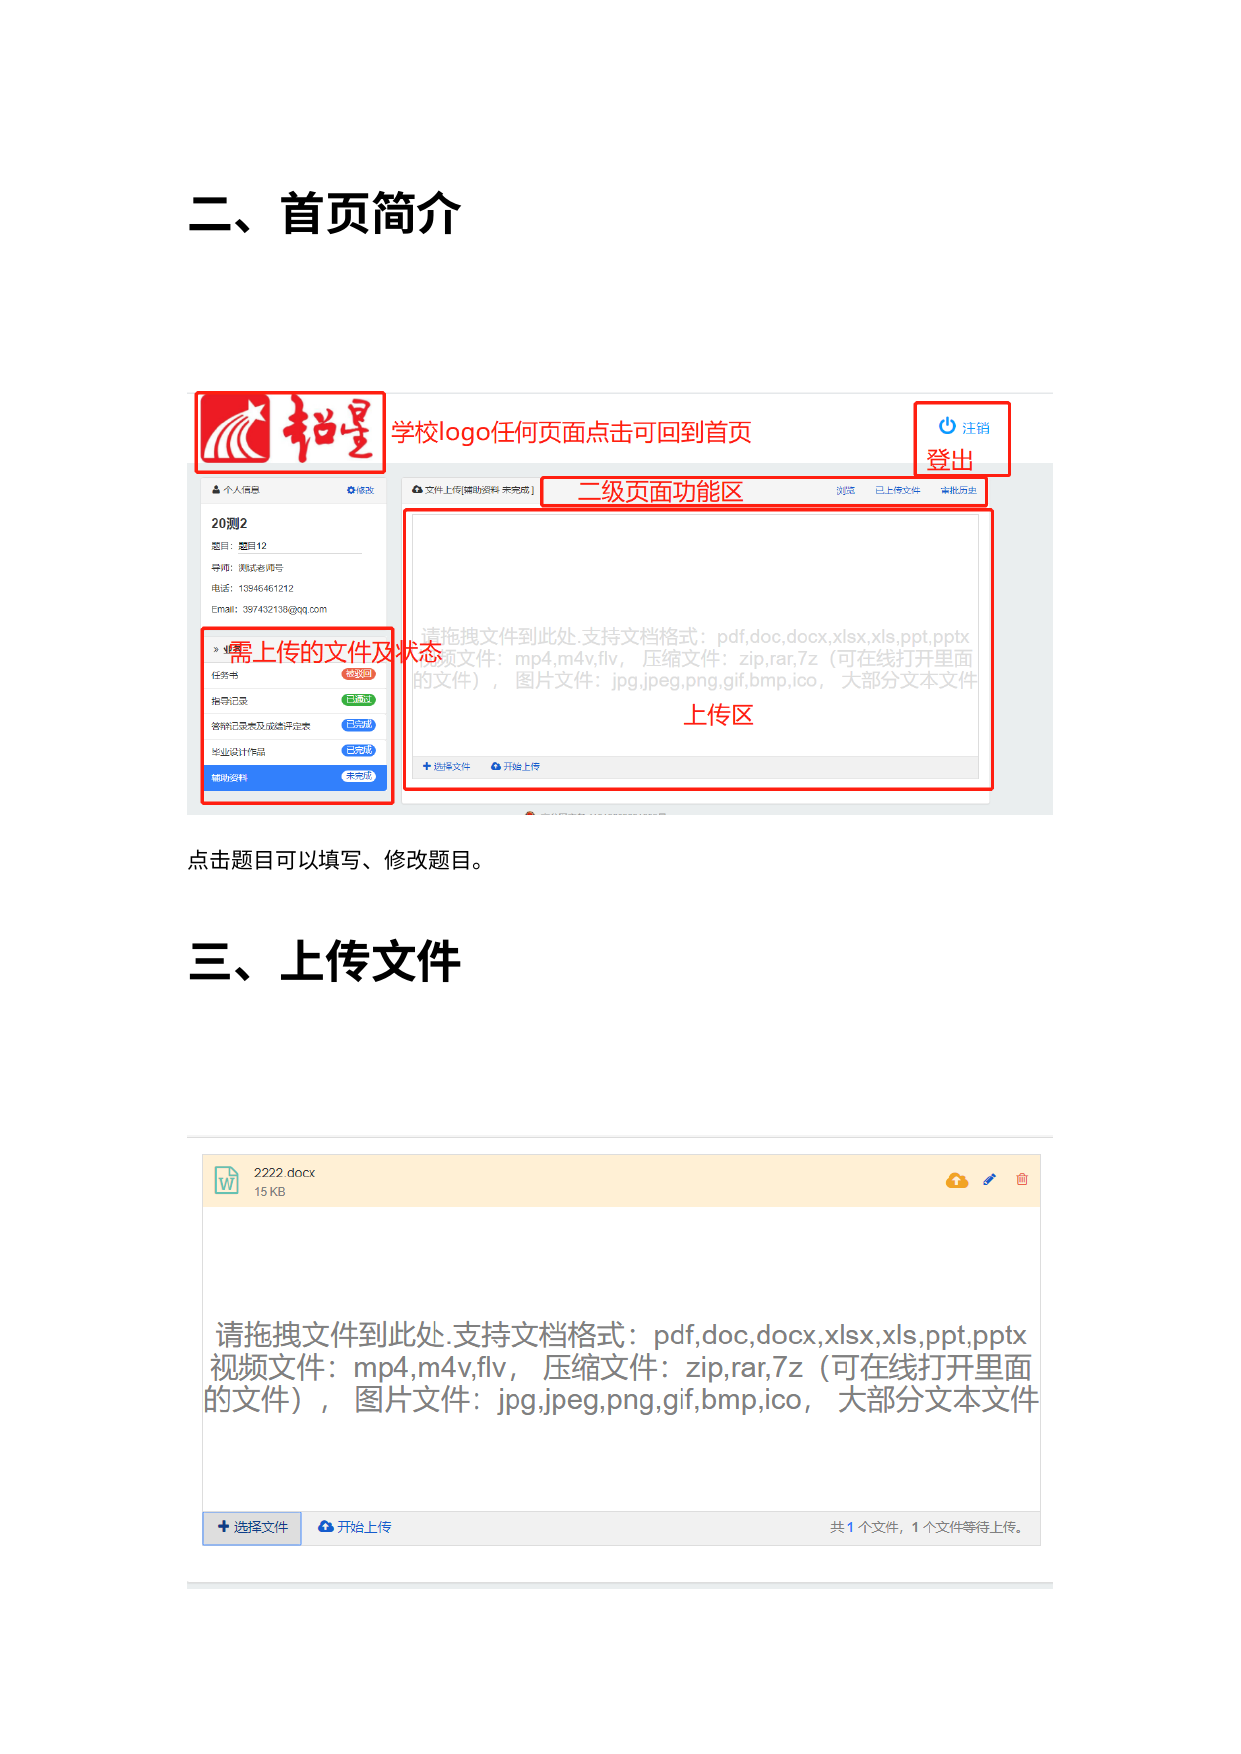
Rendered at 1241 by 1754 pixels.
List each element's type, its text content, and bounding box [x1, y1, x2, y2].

text 点击题目可以填写、修改题目。 [187, 842, 1053, 875]
subtitle 三、上传文件 [187, 910, 1053, 1008]
picture [187, 387, 1053, 815]
subtitle 二、首页简介 [187, 162, 1053, 259]
picture [187, 1135, 1053, 1589]
